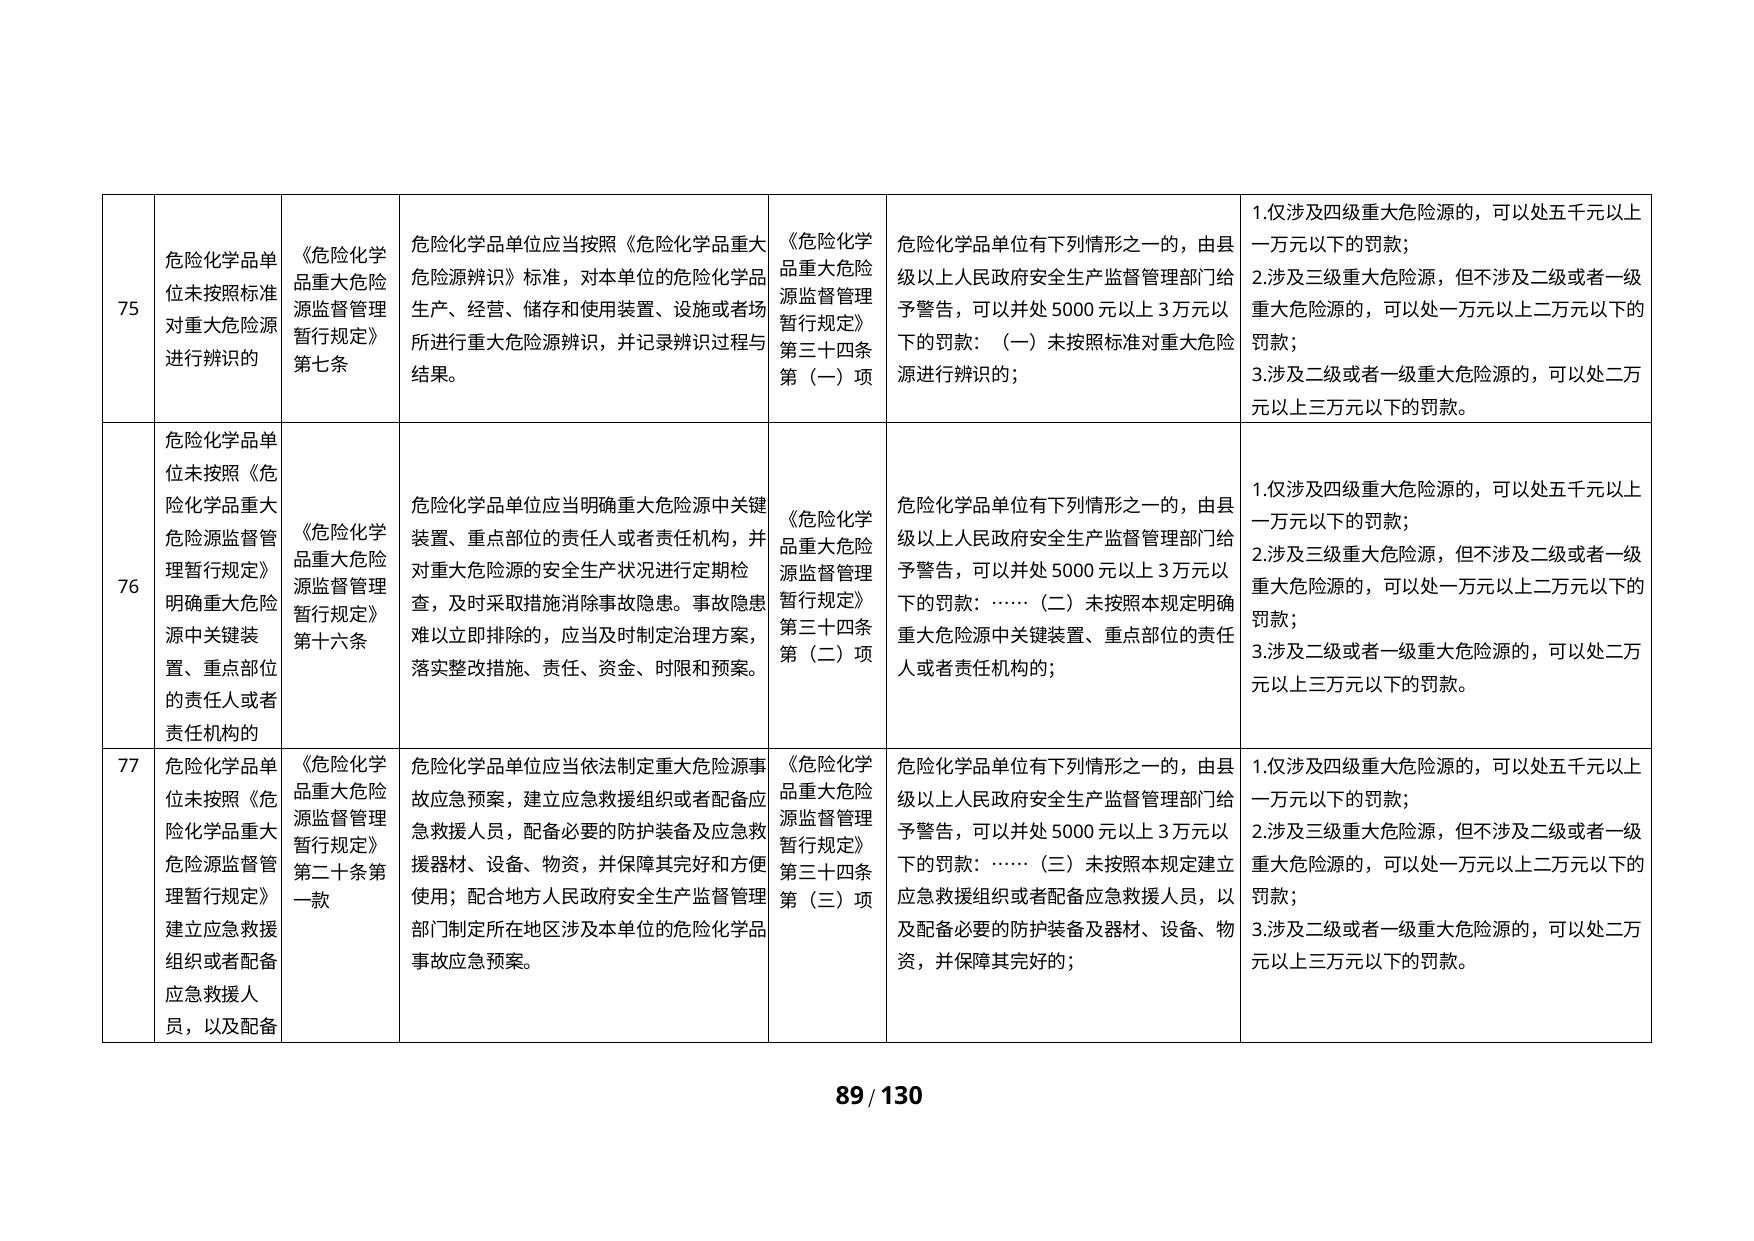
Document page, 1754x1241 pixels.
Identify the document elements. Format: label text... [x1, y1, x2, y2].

table_cell 75 [103, 195, 154, 422]
table_cell 危险化学品单位未按照《危险化学品重大危险源监督管理暂行规定》明确重大危险源中关键装置、重点部位的责任人或者责任机构的 [155, 423, 281, 748]
table_cell 《危险化学品重大危险源监督管理暂行规定》第三十四条第（二）项 [769, 423, 886, 748]
table_cell 危险化学品单位有下列情形之一的，由县级以上人民政府安全生产监督管理部门给予警告，可以并处5000元以上3万元以下的罚款：……（二）未按照本规定明确重大危险源中关键装置、重点部位的责任人或者责任机构的； [887, 423, 1240, 748]
table_cell 危险化学品单位有下列情形之一的，由县级以上人民政府安全生产监督管理部门给予警告，可以并处5000元以上3万元以下的罚款：（一）未按照标准对重大危险源进行辨识的； [887, 195, 1240, 422]
table_cell 77 [103, 749, 154, 1042]
table_cell 《危险化学品重大危险源监督管理暂行规定》第七条 [282, 195, 399, 422]
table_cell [769, 749, 886, 1042]
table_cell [155, 749, 281, 1042]
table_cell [282, 749, 399, 1042]
table_cell 危险化学品单位应当按照《危险化学品重大危险源辨识》标准，对本单位的危险化学品生产、经营、储存和使用装置、设施或者场所进行重大危险源辨识，并记录辨识过程与结果。 [400, 195, 768, 422]
table_cell 1.仅涉及四级重大危险源的，可以处五千元以上一万元以下的罚款； 2.涉及三级重大危险源，但不涉及二级或者一级重大危险源的，可以处一万元以上二万元以下的罚款； 3.涉及二级或者一级重大危险源的，可以处二万元以上三万元以下的罚款。 [1241, 195, 1651, 422]
table_cell 《危险化学品重大危险源监督管理暂行规定》第十六条 [282, 423, 399, 748]
table_cell 《危险化学品重大危险源监督管理暂行规定》第三十四条第（一）项 [769, 195, 886, 422]
table_cell 危险化学品单位应当明确重大危险源中关键装置、重点部位的责任人或者责任机构，并对重大危险源的安全生产状况进行定期检查，及时采取措施消除事故隐患。事故隐患难以立即排除的，应当及时制定治理方案，落实整改措施、责任、资金、时限和预案。 [400, 423, 768, 748]
table_cell 1.仅涉及四级重大危险源的，可以处五千元以上一万元以下的罚款； 2.涉及三级重大危险源，但不涉及二级或者一级重大危险源的，可以处一万元以上二万元以下的罚款； 3.涉及二级或者一级重大危险源的，可以处二万元以上三万元以下的罚款。 [1241, 423, 1651, 748]
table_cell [1241, 749, 1651, 1042]
table_cell 危险化学品单位未按照标准对重大危险源进行辨识的 [155, 195, 281, 422]
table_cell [887, 749, 1240, 1042]
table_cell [400, 749, 768, 1042]
table_cell 76 [103, 423, 154, 748]
